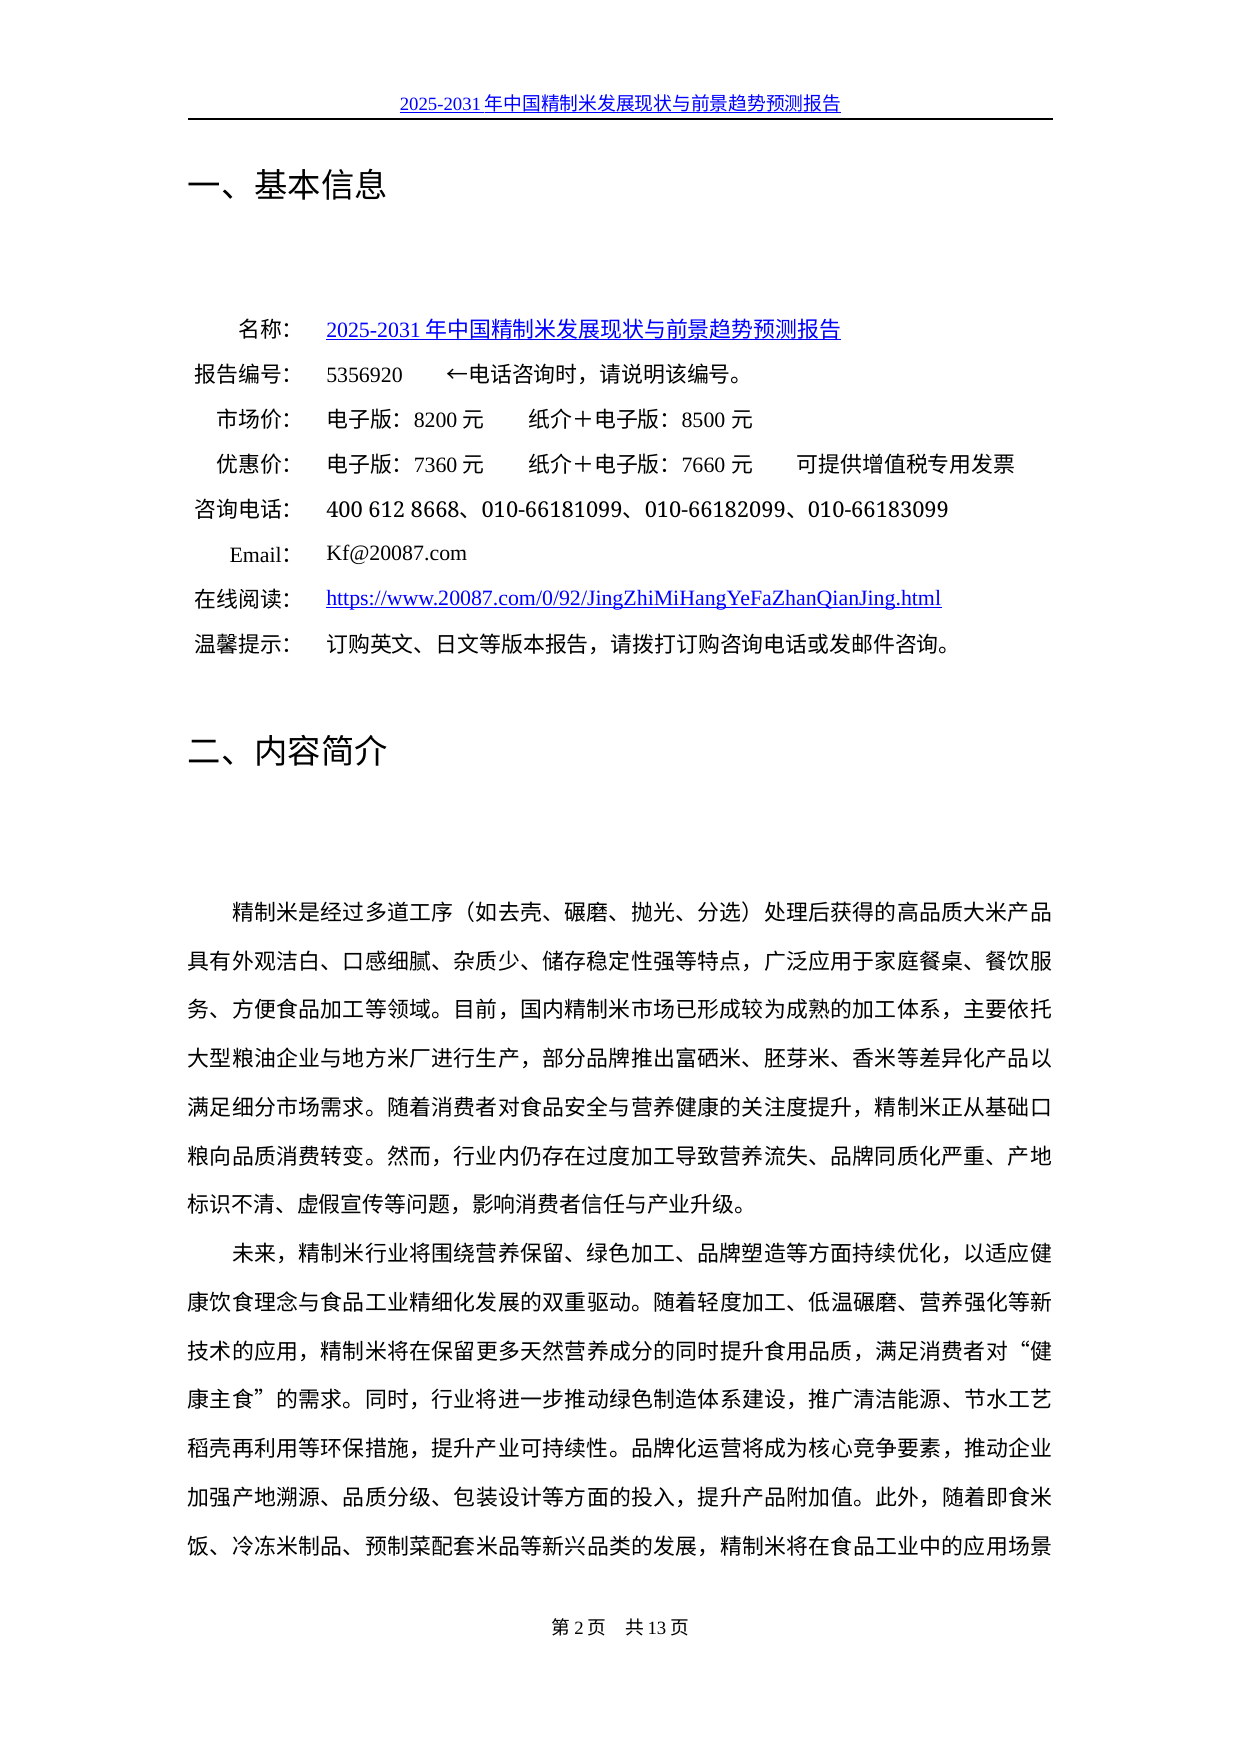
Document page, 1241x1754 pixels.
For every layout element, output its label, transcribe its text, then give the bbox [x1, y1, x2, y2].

title 一、基本信息 [187, 150, 1053, 215]
table_header 名称： [167, 312, 315, 357]
title 二、内容简介 [187, 717, 1053, 782]
table_cell Email： [167, 537, 315, 582]
table_cell 报告编号： [167, 357, 315, 402]
table_cell 电子版：7360 元 纸介＋电子版：7660 元 可提供增值税专用发票 [315, 447, 1073, 492]
table_cell 在线阅读： [167, 582, 315, 627]
table_cell 订购英文、日文等版本报告，请拨打订购咨询电话或发邮件咨询。 [315, 627, 1073, 672]
table_cell 温馨提示： [167, 627, 315, 672]
table_cell 咨询电话： [167, 492, 315, 537]
table_header 2025-2031年中国精制米发展现状与前景趋势预测报告 [315, 312, 1073, 357]
table_cell 优惠价： [167, 447, 315, 492]
table_cell Kf@20087.com [315, 537, 1073, 582]
table_cell 市场价： [167, 402, 315, 447]
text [187, 894, 1053, 1561]
table_cell 电子版：8200 元 纸介＋电子版：8500 元 [315, 402, 1073, 447]
table_cell 5356920 ←电话咨询时，请说明该编号。 [315, 357, 1073, 402]
table_cell 400 612 8668、010-66181099、010-66182099、010-66183099 [315, 492, 1073, 537]
table_cell [315, 582, 1073, 627]
